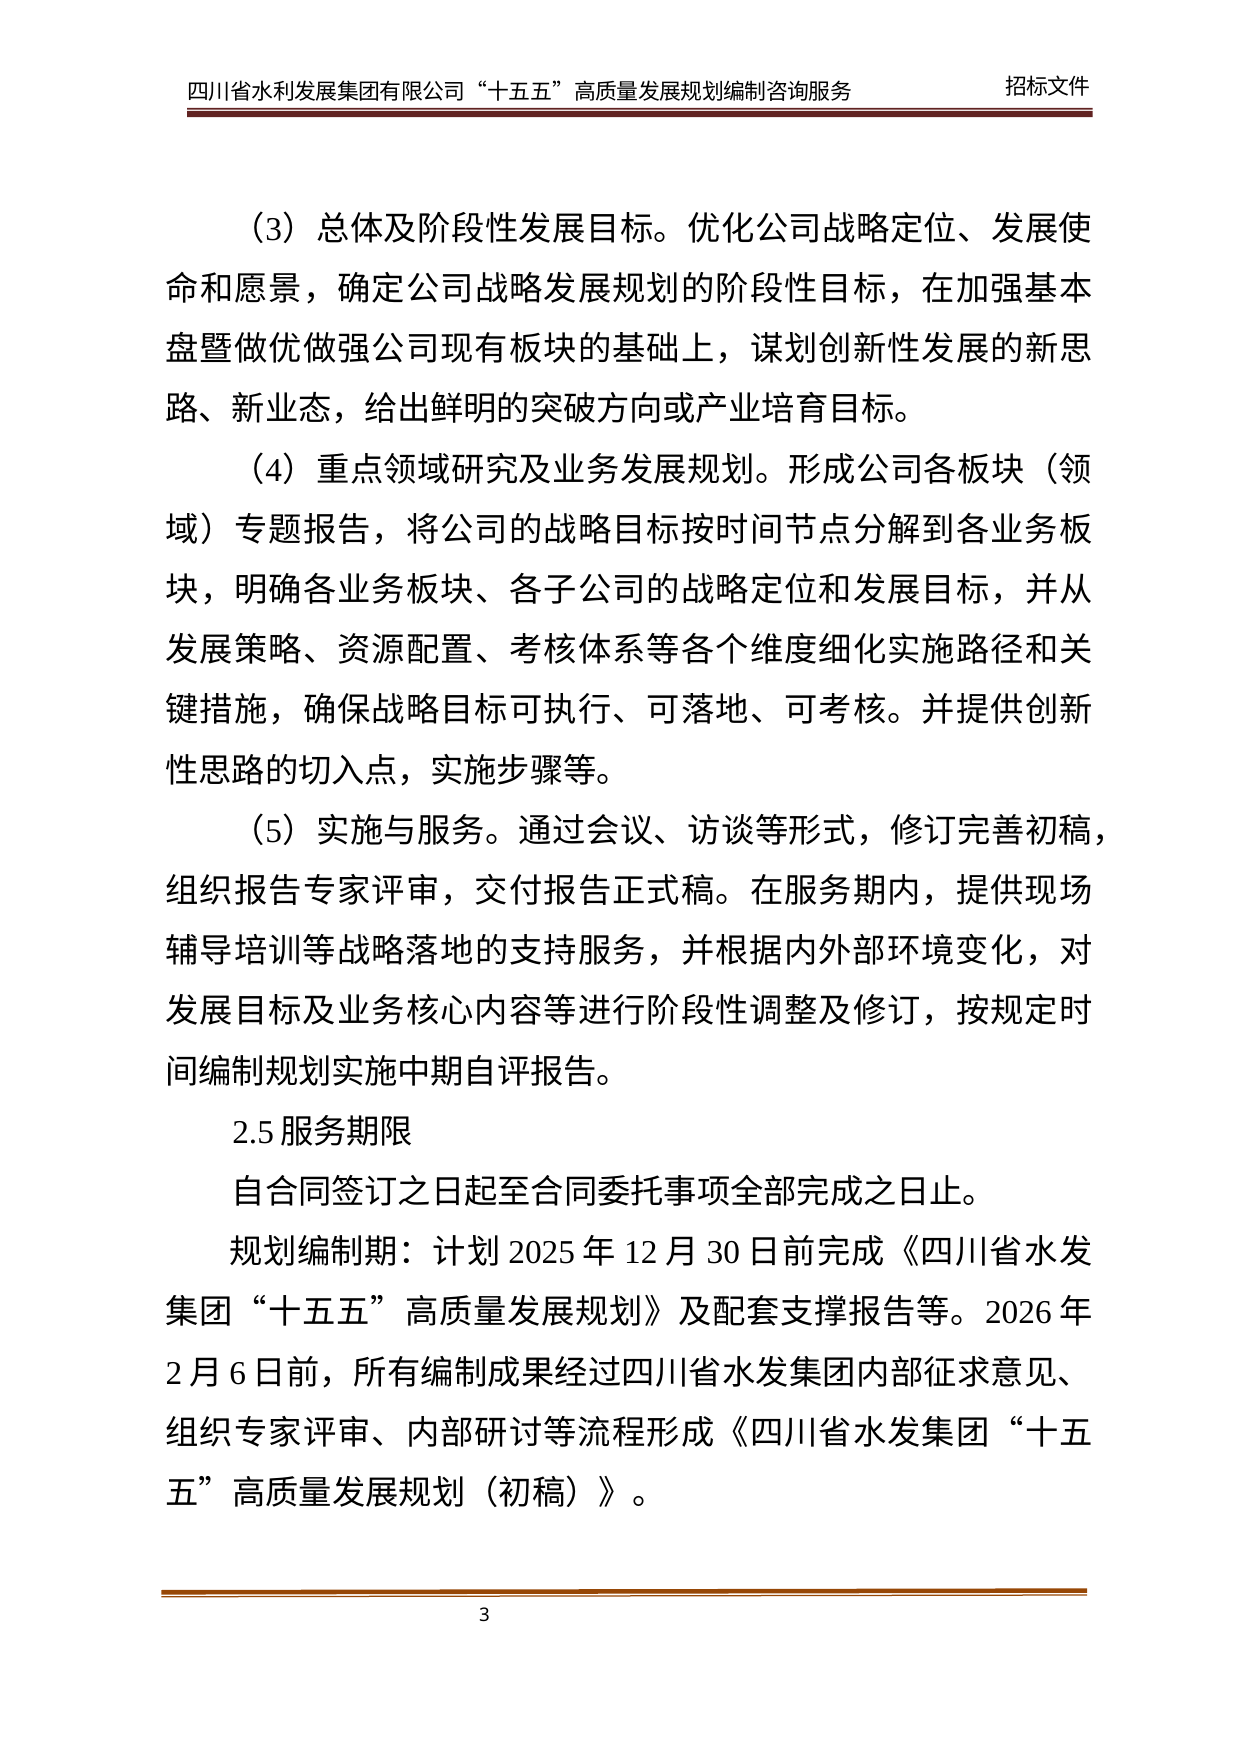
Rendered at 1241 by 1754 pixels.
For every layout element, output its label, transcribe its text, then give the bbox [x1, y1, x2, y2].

list 2.5服务期限 [165, 1095, 1093, 1155]
text 规划编制期：计划2025年12月30日前完成《四川省水发集团“十五五”高质量发展规划》及配套支撑报告等。2026年2月6日前，所有编制成果经过四川省水发集团内部征求意见、组织专家评审、内部研讨等流程形成《四川省水发集团“十五五”高质量发展规划（初稿）》。 [165, 1216, 1093, 1517]
text （5）实施与服务。通过会议、访谈等形式，修订完善初稿，组织报告专家评审，交付报告正式稿。在服务期内，提供现场辅导培训等战略落地的支持服务，并根据内外部环境变化，对发展目标及业务核心内容等进行阶段性调整及修订，按规定时间编制规划实施中期自评报告。 [165, 794, 1093, 1095]
text 自合同签订之日起至合同委托事项全部完成之日止。 [165, 1155, 1093, 1216]
text （4）重点领域研究及业务发展规划。形成公司各板块（领域）专题报告，将公司的战略目标按时间节点分解到各业务板块，明确各业务板块、各子公司的战略定位和发展目标，并从发展策略、资源配置、考核体系等各个维度细化实施路径和关键措施，确保战略目标可执行、可落地、可考核。并提供创新性思路的切入点，实施步骤等。 [165, 433, 1093, 794]
text （3）总体及阶段性发展目标。优化公司战略定位、发展使命和愿景，确定公司战略发展规划的阶段性目标，在加强基本盘暨做优做强公司现有板块的基础上，谋划创新性发展的新思路、新业态，给出鲜明的突破方向或产业培育目标。 [165, 192, 1093, 433]
